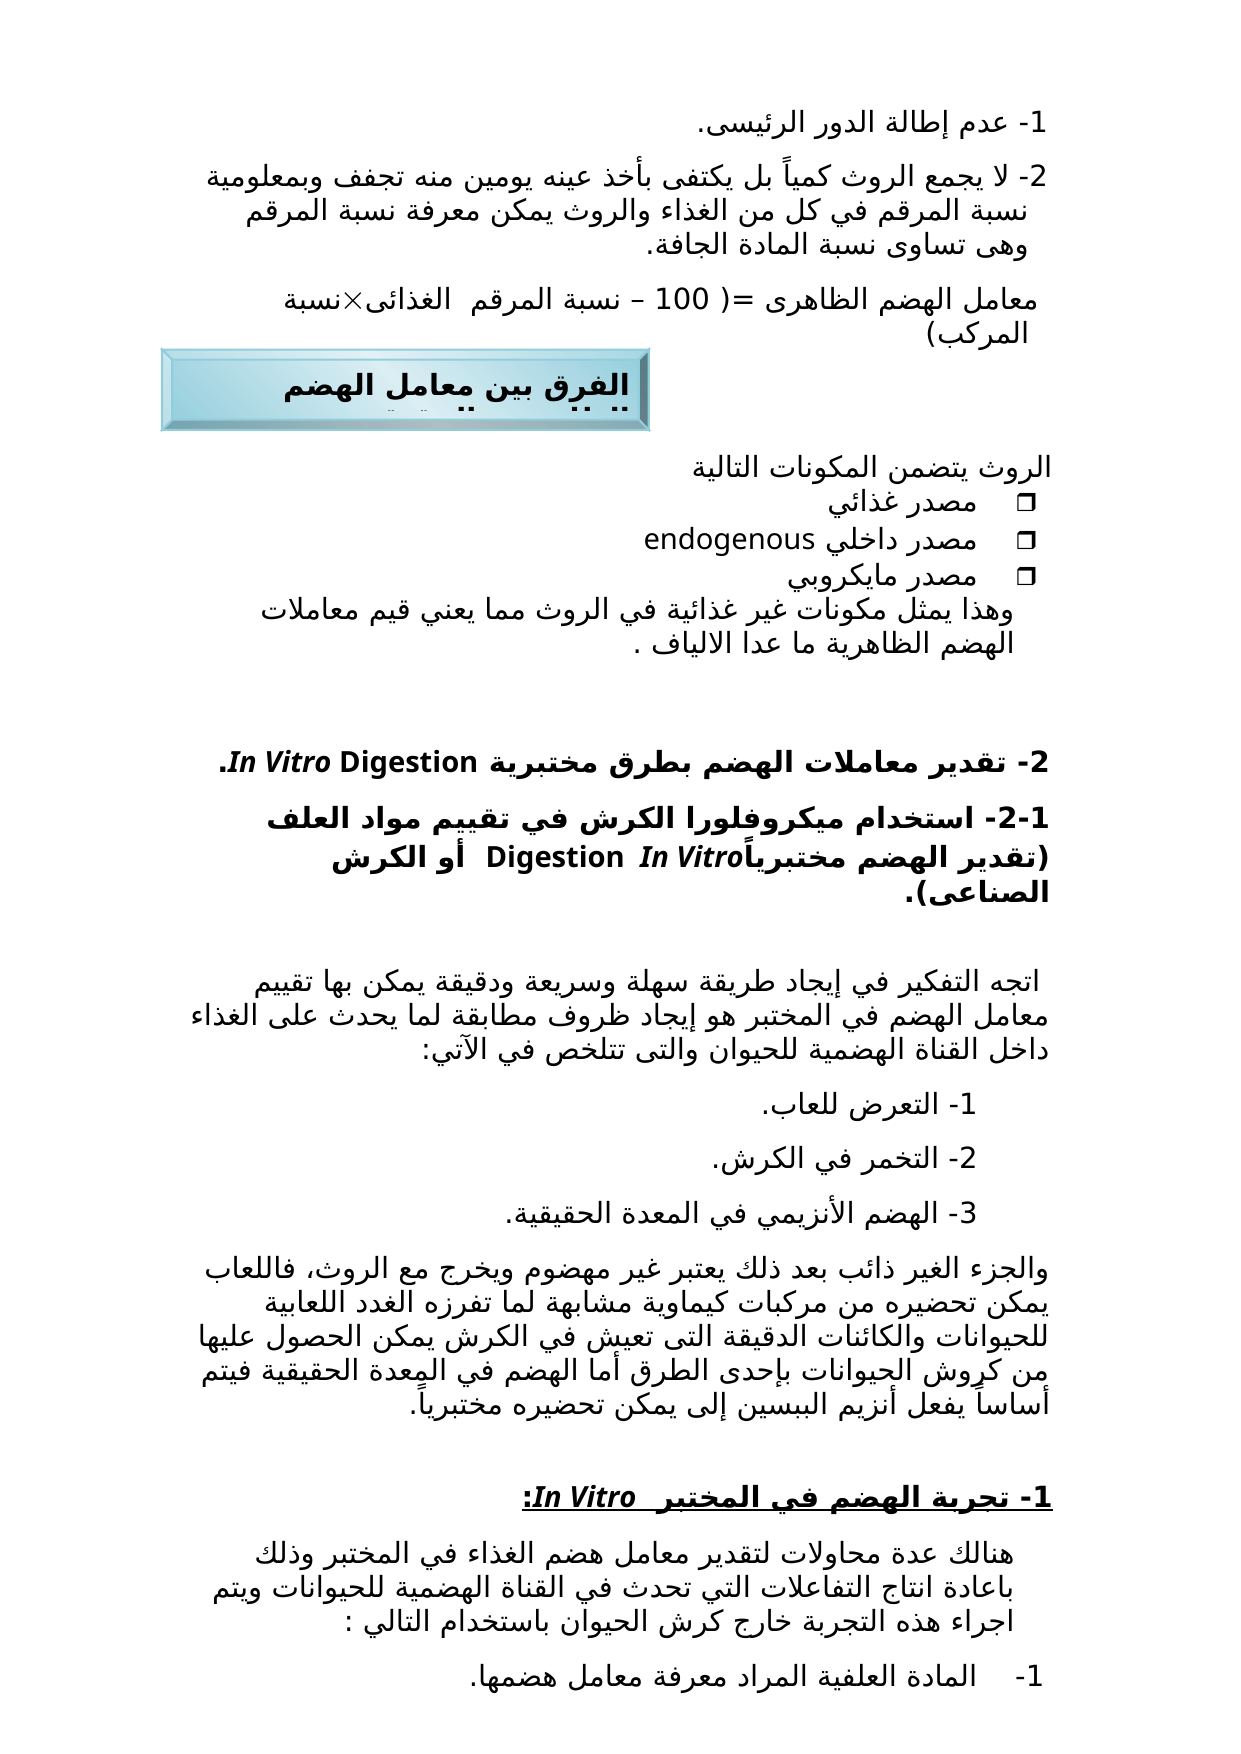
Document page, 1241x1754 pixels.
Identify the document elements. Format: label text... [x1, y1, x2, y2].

text اتجه التفكير في إيجاد طريقة سهلة وسريعة ودقيقة يمكن بها تقييم معامل الهضم في المختبر هو إيجاد ظروف مطابقة لما يحدث على الغذاء داخل القناة الهضمية للحيوان والتى تتلخص في الآتي: [187, 930, 1050, 1066]
text هنالك عدة محاولات لتقدير معامل هضم الغذاء في المختبر وذلك باعادة انتاج التفاعلات التي تحدث في القناة الهضمية للحيوانات ويتم اجراء هذه التجربة خارج كرش الحيوان باستخدام التالي : [187, 1536, 1015, 1638]
list المادة العلفية المراد معرفة معامل هضمها. [187, 1659, 1015, 1693]
text 1- التعرض للعاب. [187, 1087, 1050, 1121]
text 2- تقدير معاملات الهضم بطرق مختبرية In Vitro Digestion. [187, 741, 1050, 781]
text 2- التخمر في الكرش. [187, 1142, 1050, 1176]
text معامل الهضم الظاهرى =( 100 – نسبة المرقم الغذائىنسبة المركب) [187, 282, 1048, 350]
list مصدر غذائي [187, 484, 1015, 518]
list مصدر داخلي endogenous [187, 518, 1015, 558]
text 3- الهضم الأنزيمي في المعدة الحقيقية. [187, 1197, 1050, 1231]
text الروث يتضمن المكونات التالية [187, 451, 1053, 484]
list مصدر مايكروبي [187, 558, 1015, 592]
text والجزء الغير ذائب بعد ذلك يعتبر غير مهضوم ويخرج مع الروث، فاللعاب يمكن تحضيره من مركبات كيماوية مشابهة لما تفرزه الغدد اللعابية للحيوانات والكائنات الدقيقة التى تعيش في الكرش يمكن الحصول عليها من كروش الحيوانات بإحدى الطرق أما الهضم في المعدة الحقيقية فيتم أساساً يفعل أنزيم الببسين إلى يمكن تحضيره مختبرياً. [187, 1251, 1050, 1421]
text 1- عدم إطالة الدور الرئيسى. [187, 105, 1048, 139]
text 2-1- استخدام ميكروفلورا الكرش في تقييم مواد العلف (تقدير الهضم مختبرياًDigestion In Vitro أو الكرش الصناعى). [187, 802, 1050, 909]
text وهذا يمثل مكونات غير غذائية في الروث مما يعني قيم معاملات الهضم الظاهرية ما عدا الالياف . [187, 592, 1015, 660]
text 1- تجربة الهضم في المختبر In Vitro: [187, 1442, 1053, 1516]
text 2- لا يجمع الروث كمياً بل يكتفى بأخذ عينه يومين منه تجفف وبمعلومية نسبة المرقم في كل من الغذاء والروث يمكن معرفة نسبة المرقم وهى تساوى نسبة المادة الجافة. [187, 160, 1048, 262]
